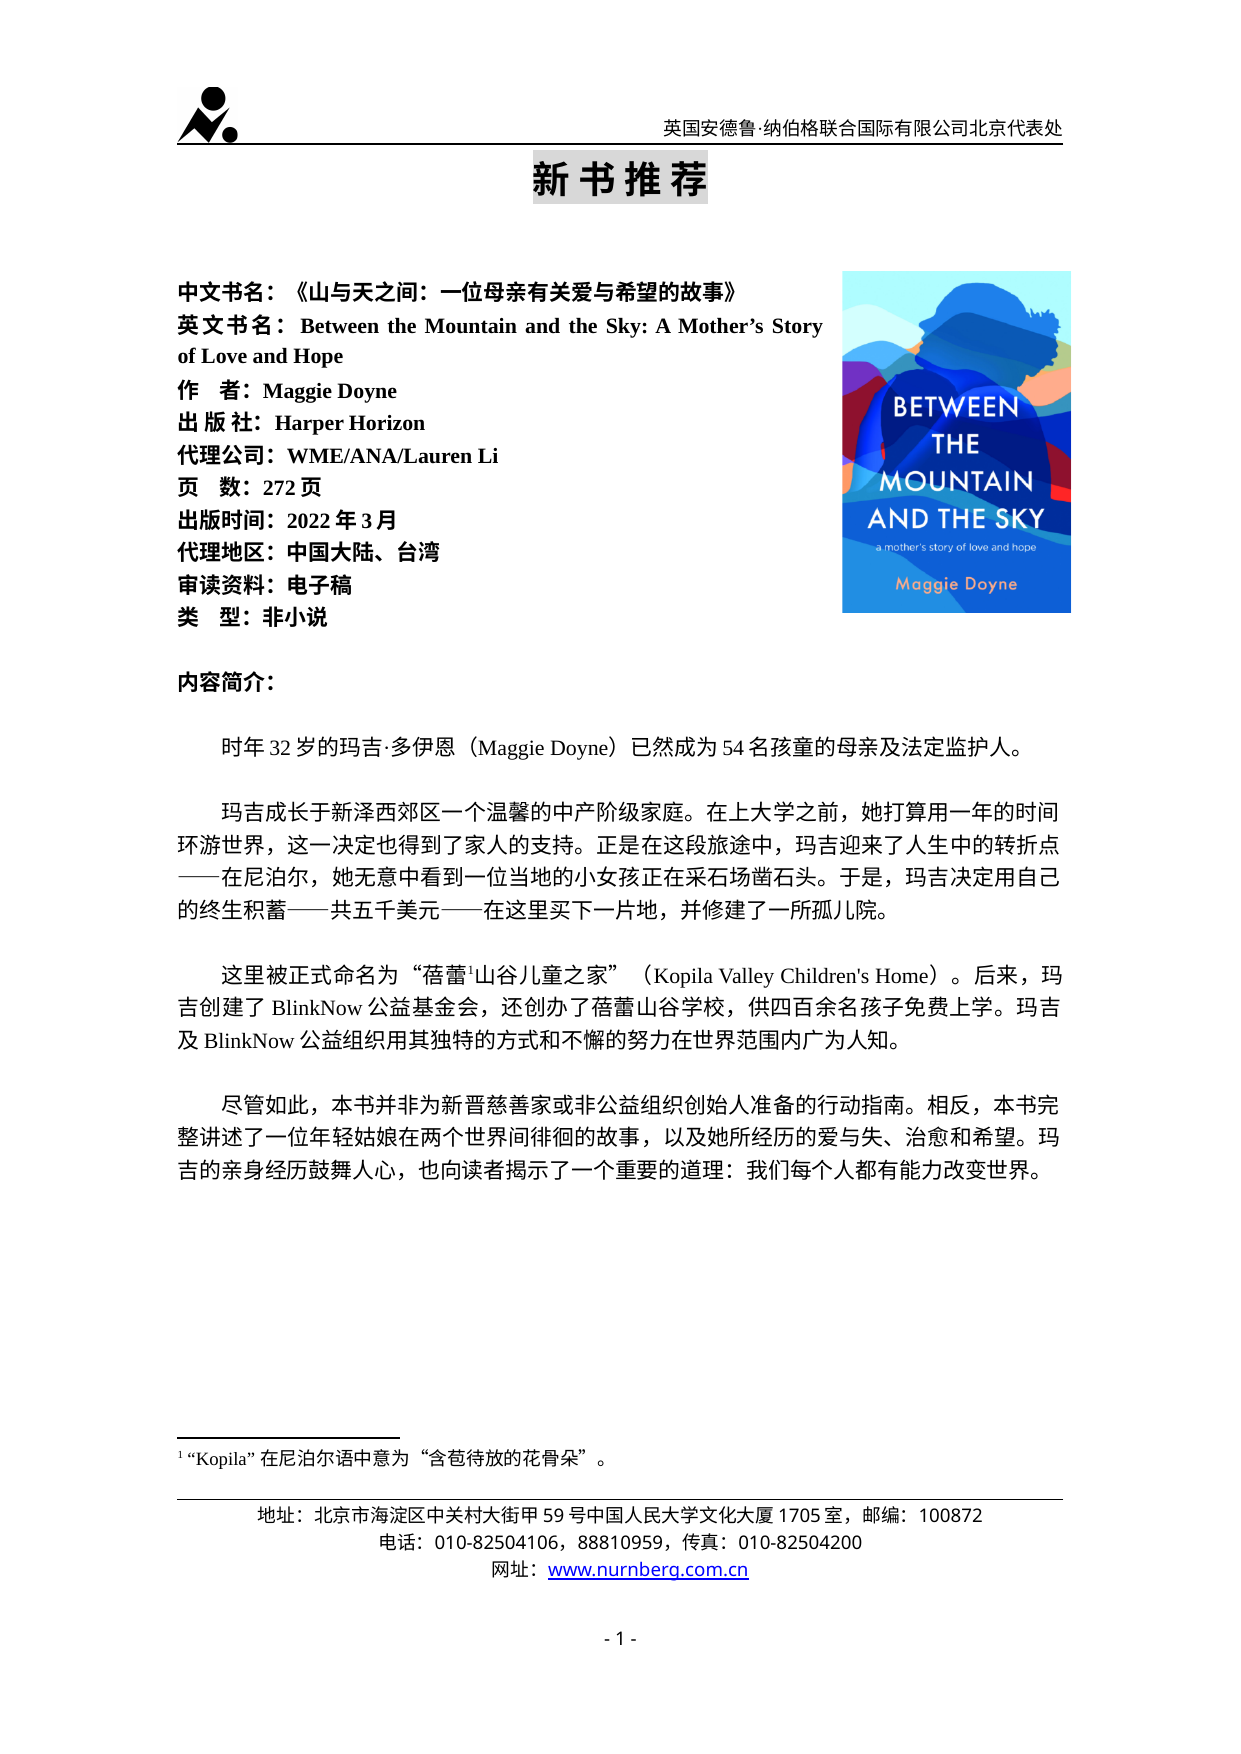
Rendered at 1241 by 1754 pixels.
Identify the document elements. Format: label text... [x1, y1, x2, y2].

text 审读资料：电子稿 [177, 567, 842, 600]
text 尽管如此，本书并非为新晋慈善家或非公益组织创始人准备的行动指南。相反，本书完整讲述了一位年轻姑娘在两个世界间徘徊的故事，以及她所经历的爱与失、治愈和希望。玛吉的亲身经历鼓舞人心，也向读者揭示了一个重要的道理：我们每个人都有能力改变世界。 [177, 1087, 1063, 1185]
text 新 书 推 荐 [177, 145, 1063, 210]
text 玛吉成长于新泽西郊区一个温馨的中产阶级家庭。在上大学之前，她打算用一年的时间环游世界，这一决定也得到了家人的支持。正是在这段旅途中，玛吉迎来了人生中的转折点——在尼泊尔，她无意中看到一位当地的小女孩正在采石场凿石头。于是，玛吉决定用自己的终生积蓄——共五千美元——在这里买下一片地，并修建了一所孤儿院。 [177, 795, 1063, 925]
text 作 者：Maggie Doyne [177, 372, 842, 405]
text 页 数：272页 [177, 470, 842, 502]
text 中文书名：《山与天之间：一位母亲有关爱与希望的故事》 [177, 275, 842, 307]
text 出 版 社：Harper Horizon [177, 405, 842, 437]
text 英文书名：Between the Mountain and the Sky: A Mother’s Story of Love and Hope [177, 307, 842, 372]
text 代理公司：WME/ANA/Lauren Li [177, 437, 842, 470]
text 类 型：非小说 [177, 600, 1063, 632]
text 这里被正式命名为“蓓蕾山谷儿童之家”（Kopila Valley Children's Home）。后来，玛吉创建了BlinkNow公益基金会，还创办了蓓蕾山谷学校，供四百余名孩子免费上学。玛吉及BlinkNow公益组织用其独特的方式和不懈的努力在世界范围内广为人知。 [177, 957, 1063, 1055]
picture [177, 87, 238, 143]
text 出版时间：2022年3月 [177, 502, 842, 535]
picture [842, 271, 1072, 613]
text 内容简介： [177, 665, 1063, 697]
text 代理地区：中国大陆、台湾 [177, 535, 842, 567]
text 时年32岁的玛吉·多伊恩（Maggie Doyne）已然成为54名孩童的母亲及法定监护人。 [177, 730, 1063, 762]
